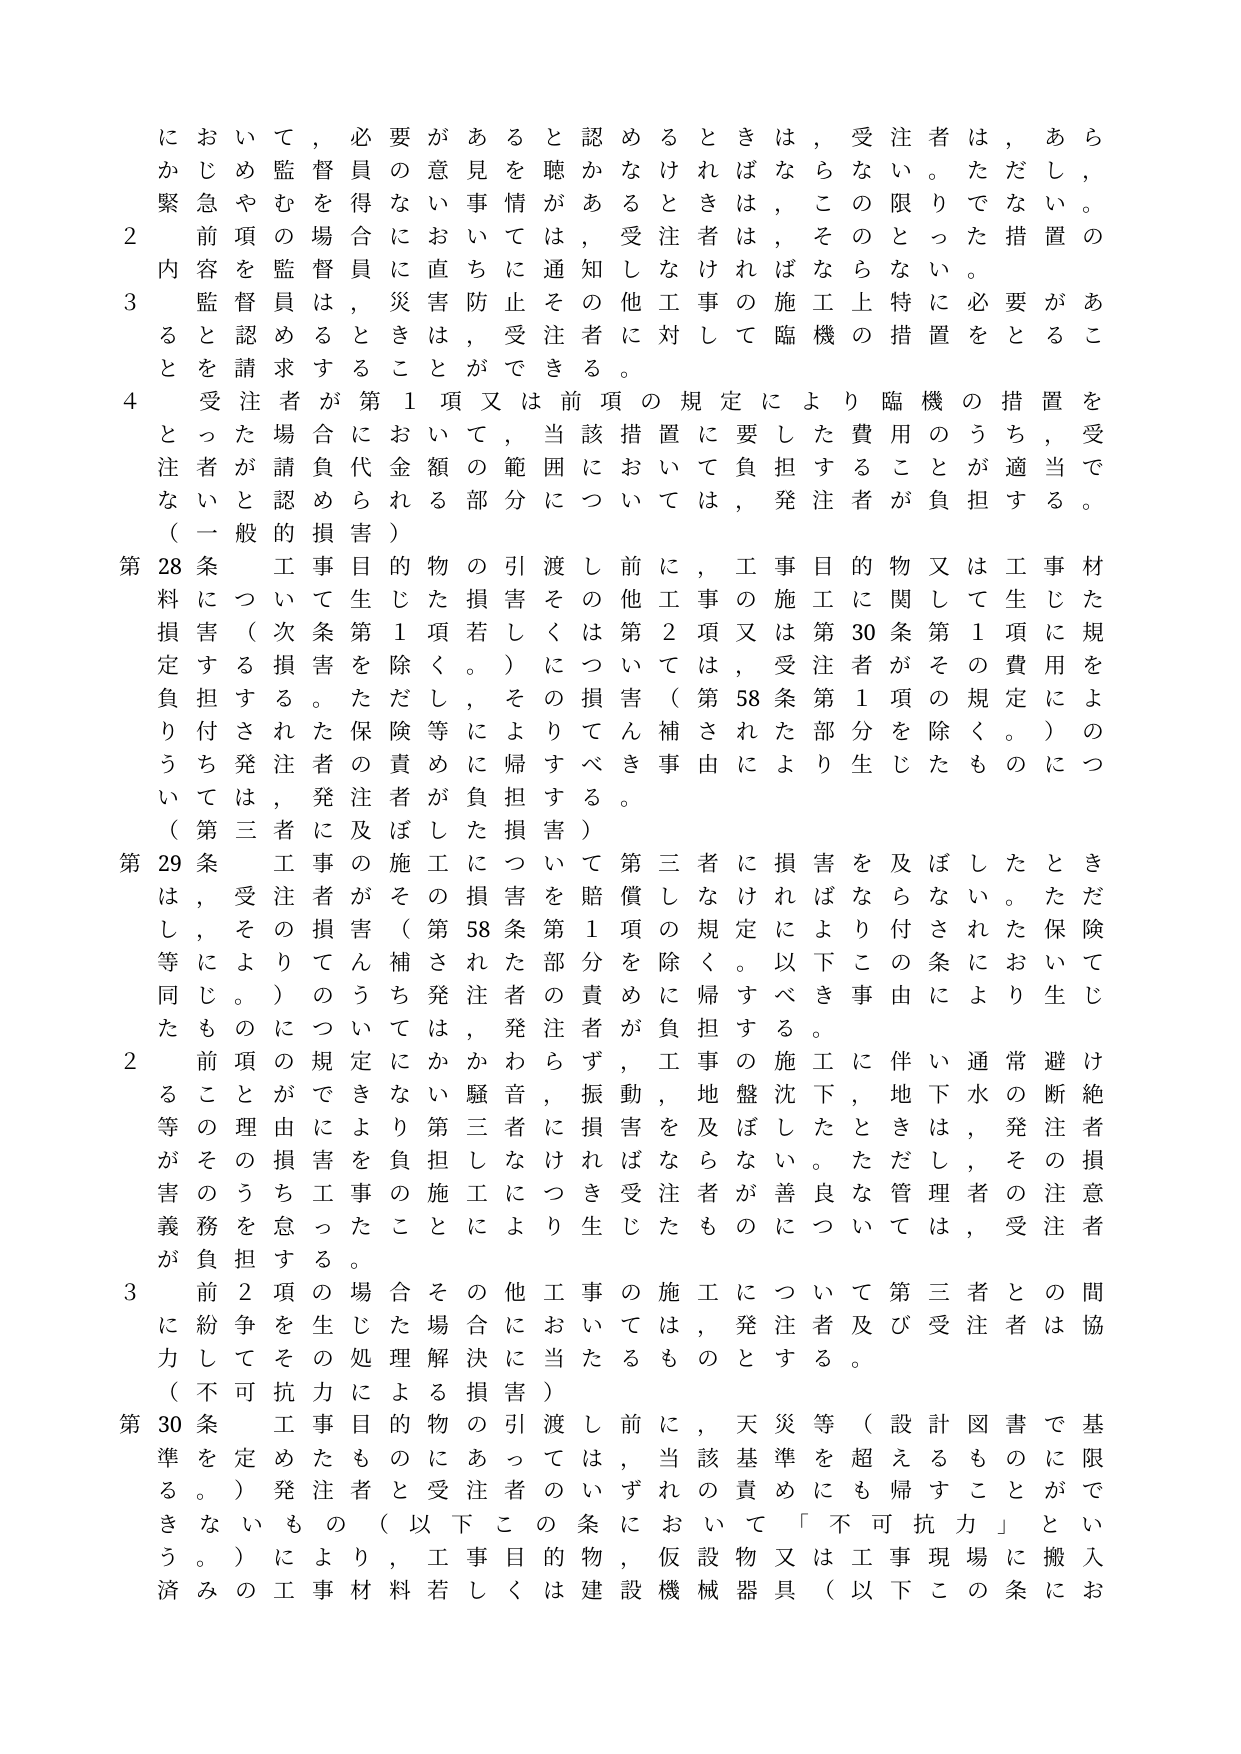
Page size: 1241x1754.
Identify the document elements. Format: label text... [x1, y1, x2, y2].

text ２ 前項の場合においては，受注者は，そのとった措置の内容を監督員に直ちに通知しなければならない。 [119, 218, 1121, 284]
text ２ 前項の規定にかかわらず，工事の施工に伴い通常避けることができない騒音，振動，地盤沈下，地下水の断絶等の理由により第三者に損害を及ぼしたときは，発注者がその損害を負担しなければならない。ただし，その損害のうち工事の施工につき受注者が善良な管理者の注意義務を怠ったことにより生じたものについては，受注者が負担する。 [119, 1044, 1121, 1275]
text ３ 監督員は，災害防止その他工事の施工上特に必要があると認めるときは，受注者に対して臨機の措置をとることを請求することができる。 [119, 284, 1121, 383]
text （一般的損害） [119, 515, 1121, 548]
text 第29条 工事の施工について第三者に損害を及ぼしたときは，受注者がその損害を賠償しなければならない。ただし，その損害（第58条第１項の規定により付された保険等によりてん補された部分を除く。以下この条において同じ。）のうち発注者の責めに帰すべき事由により生じたものについては，発注者が負担する。 [119, 846, 1121, 1044]
text ４ 受注者が第１項又は前項の規定により臨機の措置をとった場合において，当該措置に要した費用のうち，受注者が請負代金額の範囲において負担することが適当でないと認められる部分については，発注者が負担する。 [119, 383, 1121, 515]
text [119, 1407, 1121, 1605]
text （第三者に及ぼした損害） [119, 813, 1121, 846]
text （不可抗力による損害） [119, 1374, 1121, 1407]
text ３ 前２項の場合その他工事の施工について第三者との間に紛争を生じた場合においては，発注者及び受注者は協力してその処理解決に当たるものとする。 [119, 1275, 1121, 1374]
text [119, 119, 1121, 218]
text 第28条 工事目的物の引渡し前に，工事目的物又は工事材料について生じた損害その他工事の施工に関して生じた損害（次条第１項若しくは第２項又は第30条第１項に規定する損害を除く。）については，受注者がその費用を負担する。ただし，その損害（第58条第１項の規定により付された保険等によりてん補された部分を除く。）のうち発注者の責めに帰すべき事由により生じたものについては，発注者が負担する。 [119, 548, 1121, 813]
